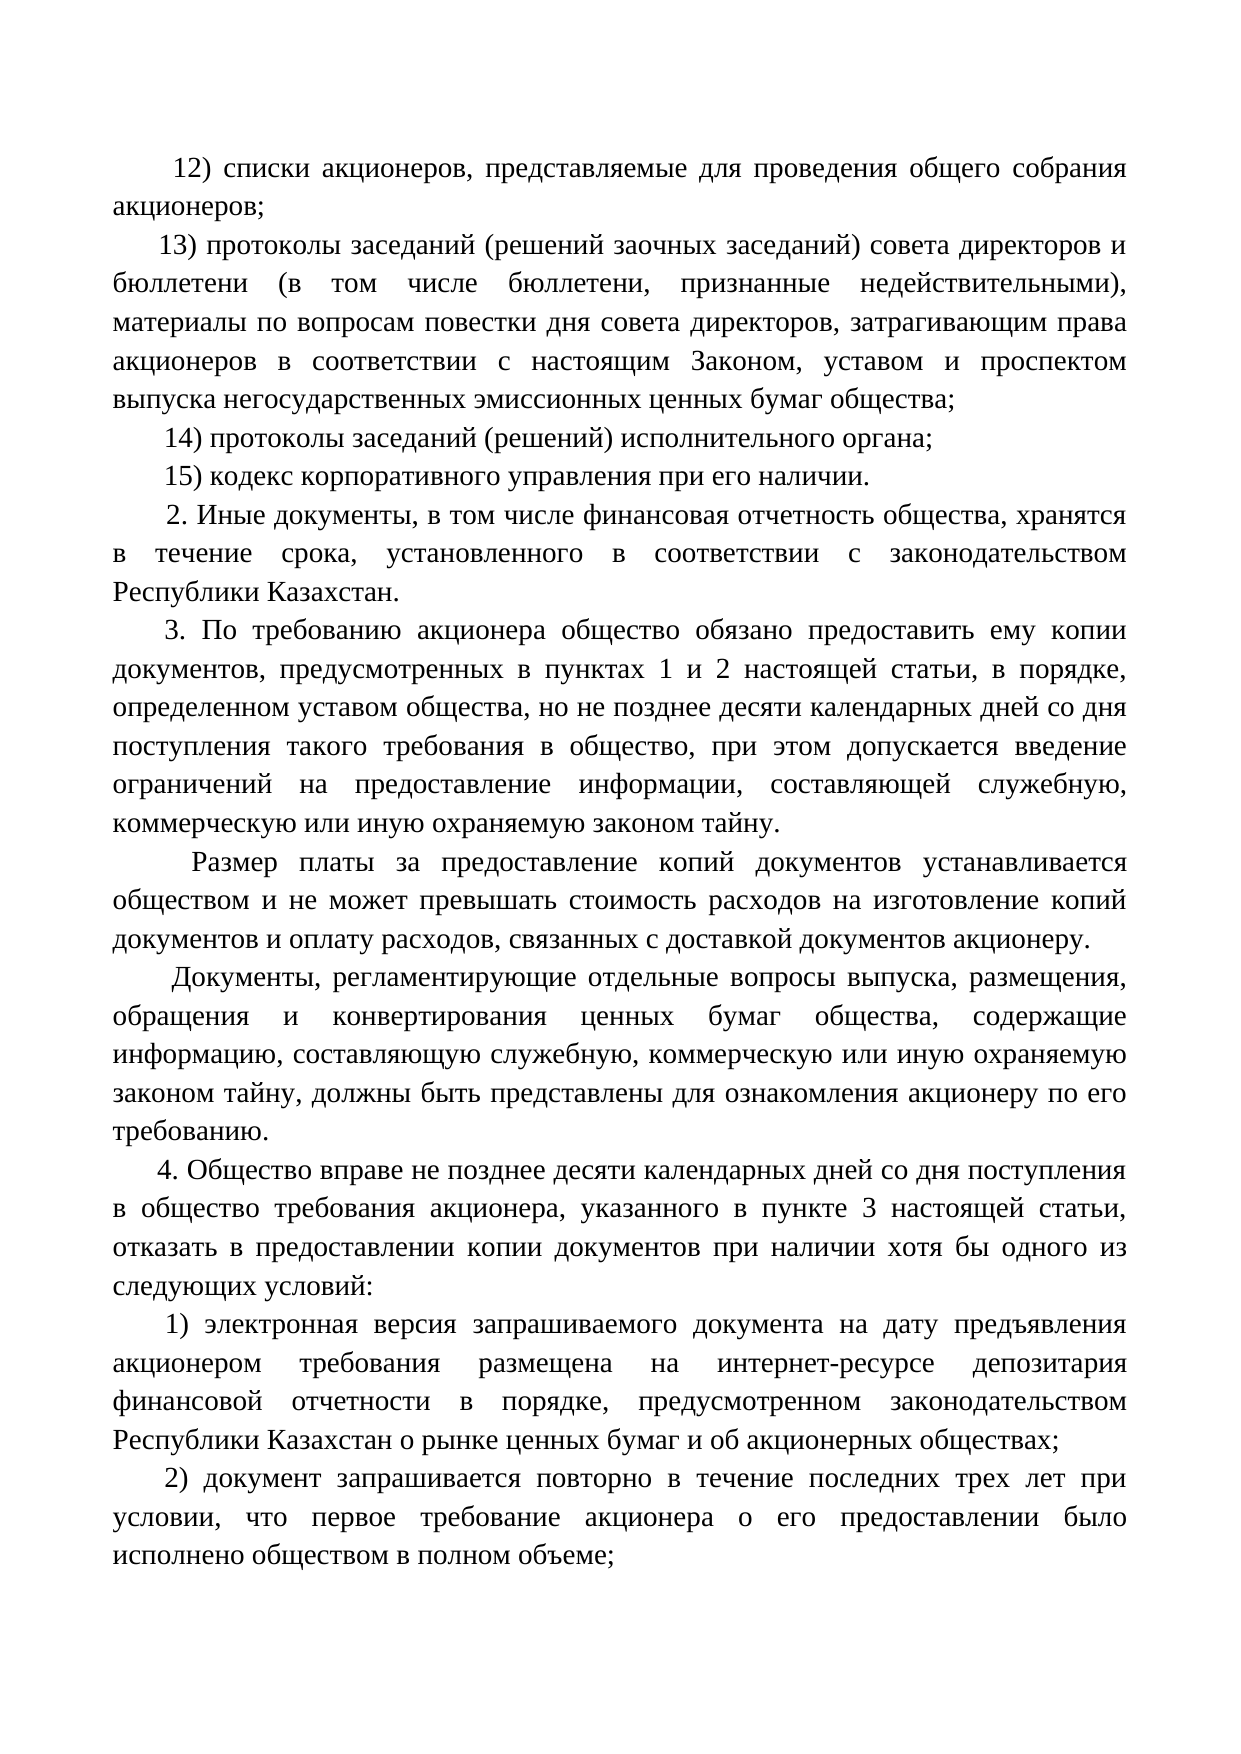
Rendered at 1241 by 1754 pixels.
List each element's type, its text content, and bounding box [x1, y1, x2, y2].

text Размер платы за предоставление копий документов устанавливается обществом и не может превышать стоимость расходов на изготовление копий документов и оплату расходов, связанных с доставкой документов акционеру. [112, 844, 1128, 954]
text 12) списки акционеров, представляемые для проведения общего собрания акционеров; [112, 150, 1128, 222]
text 2) документ запрашивается повторно в течение последних трех лет при условии, что первое требование акционера о его предоставлении было исполнено обществом в полном объеме; [112, 1460, 1128, 1571]
text 15) кодекс корпоративного управления при его наличии. [112, 458, 1128, 492]
text 13) протоколы заседаний (решений заочных заседаний) совета директоров и бюллетени (в том числе бюллетени, признанные недействительными), материалы по вопросам повестки дня совета директоров, затрагивающим права акционеров в соответствии с настоящим Законом, уставом и проспектом выпуска негосударственных эмиссионных ценных бумаг общества; [112, 227, 1128, 415]
text 3. По требованию акционера общество обязано предоставить ему копии документов, предусмотренных в пунктах 1 и 2 настоящей статьи, в порядке, определенном уставом общества, но не позднее десяти календарных дней со дня поступления такого требования в общество, при этом допускается введение ограничений на предоставление информации, составляющей служебную, коммерческую или иную охраняемую законом тайну. [112, 612, 1128, 839]
text 2. Иные документы, в том числе финансовая отчетность общества, хранятся в течение срока, установленного в соответствии с законодательством Республики Казахстан. [112, 497, 1128, 607]
text 1) электронная версия запрашиваемого документа на дату предъявления акционером требования размещена на интернет-ресурсе депозитария финансовой отчетности в порядке, предусмотренном законодательством Республики Казахстан о рынке ценных бумаг и об акционерных обществах; [112, 1306, 1128, 1455]
text 14) протоколы заседаний (решений) исполнительного органа; [112, 420, 1128, 453]
text Документы, регламентирующие отдельные вопросы выпуска, размещения, обращения и конвертирования ценных бумаг общества, содержащие информацию, составляющую служебную, коммерческую или иную охраняемую законом тайну, должны быть представлены для ознакомления акционеру по его требованию. [112, 959, 1128, 1147]
text 4. Общество вправе не позднее десяти календарных дней со дня поступления в общество требования акционера, указанного в пункте 3 настоящей статьи, отказать в предоставлении копии документов при наличии хотя бы одного из следующих условий: [112, 1152, 1128, 1301]
